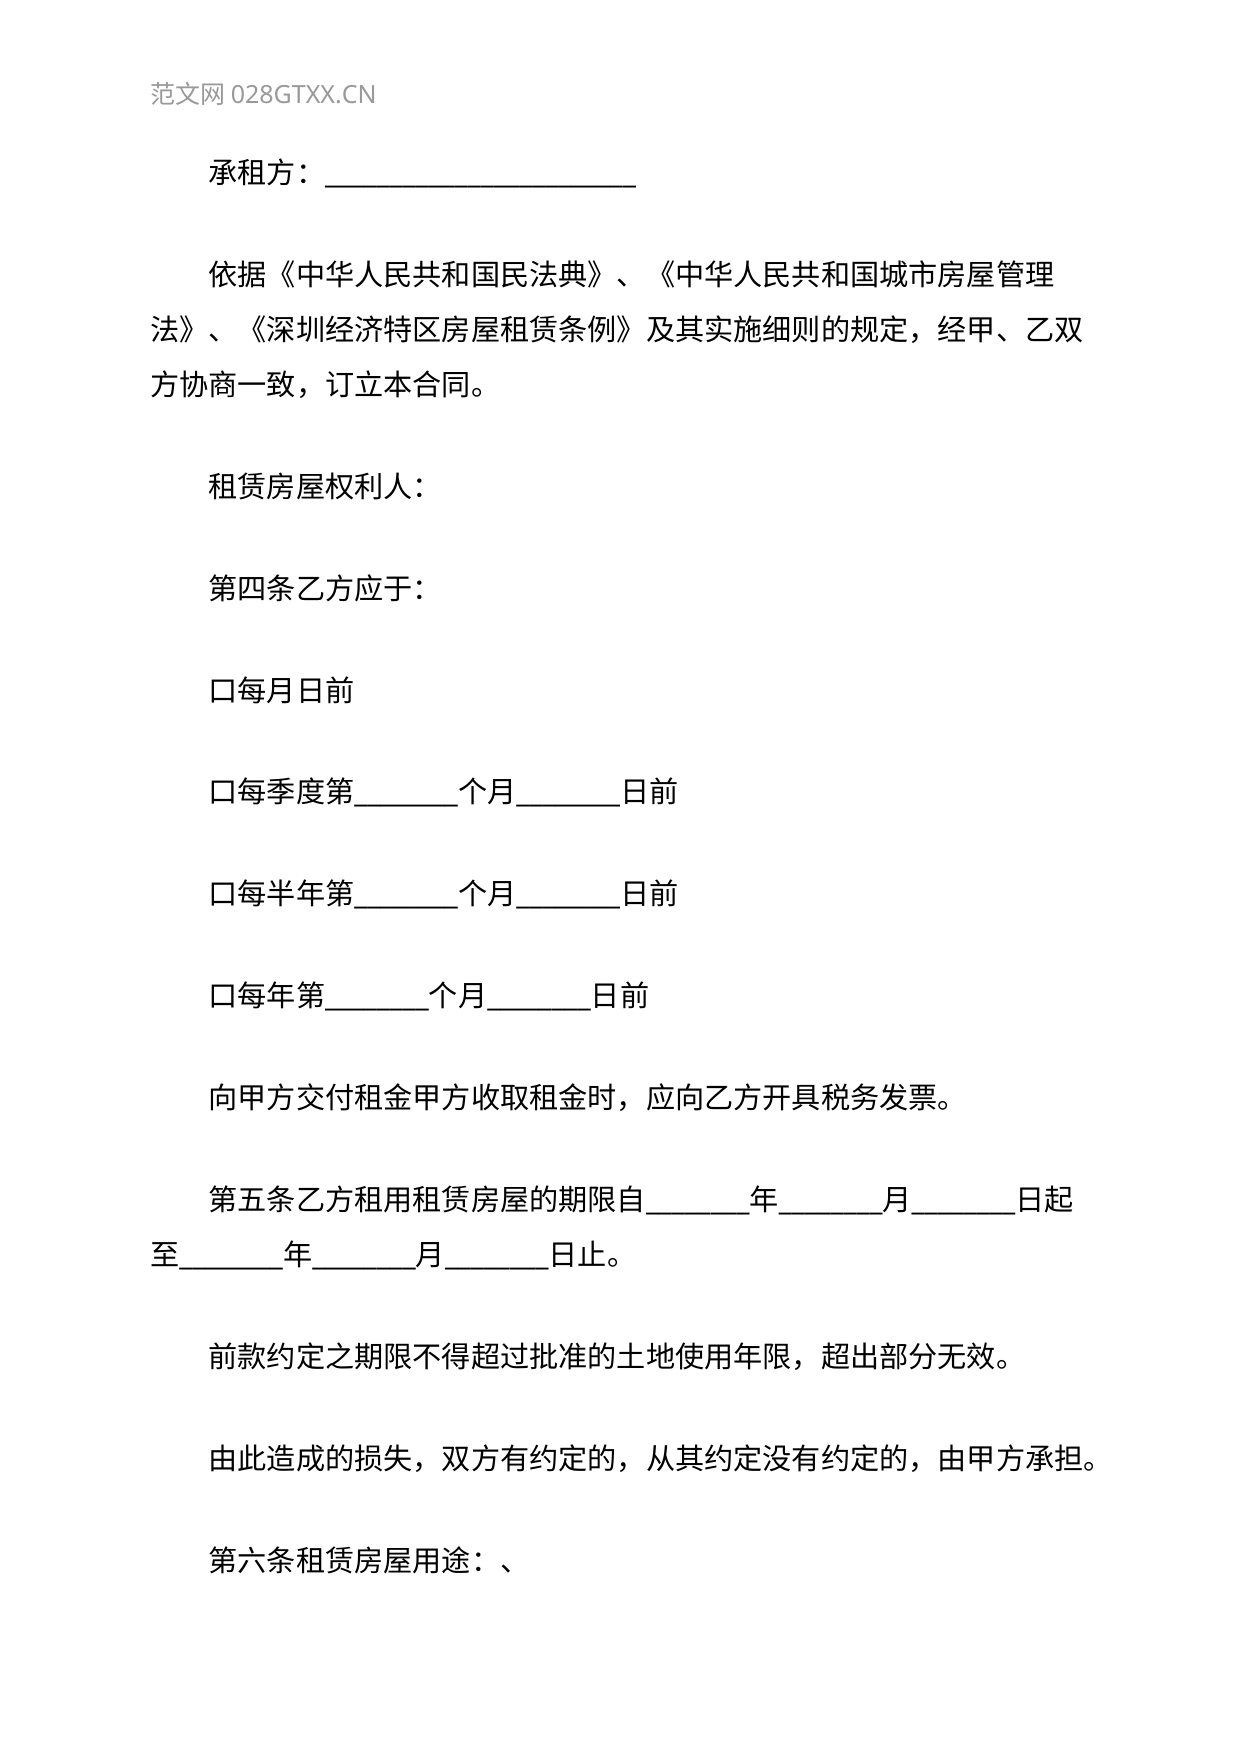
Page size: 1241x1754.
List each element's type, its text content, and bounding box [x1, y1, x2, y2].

text 向甲方交付租金甲方收取租金时，应向乙方开具税务发票。 [150, 1075, 1090, 1117]
text 口每半年第________个月________日前 [150, 871, 1090, 913]
text 依据《中华人民共和国民法典》、《中华人民共和国城市房屋管理法》、《深圳经济特区房屋租赁条例》及其实施细则的规定，经甲、乙双方协商一致，订立本合同。 [150, 252, 1090, 404]
text 第五条乙方租用租赁房屋的期限自________年________月________日起至________年________月________日止。 [150, 1177, 1090, 1274]
text 由此造成的损失，双方有约定的，从其约定没有约定的，由甲方承担。 [150, 1435, 1090, 1478]
text 承租方：________________________ [150, 150, 1090, 192]
text 口每年第________个月________日前 [150, 973, 1090, 1015]
text 租赁房屋权利人： [150, 463, 1090, 506]
text 口每月日前 [150, 667, 1090, 709]
text 口每季度第________个月________日前 [150, 769, 1090, 811]
text 第四条乙方应于： [150, 565, 1090, 608]
text 第六条租赁房屋用途：、 [150, 1537, 1090, 1579]
text 前款约定之期限不得超过批准的土地使用年限，超出部分无效。 [150, 1333, 1090, 1376]
